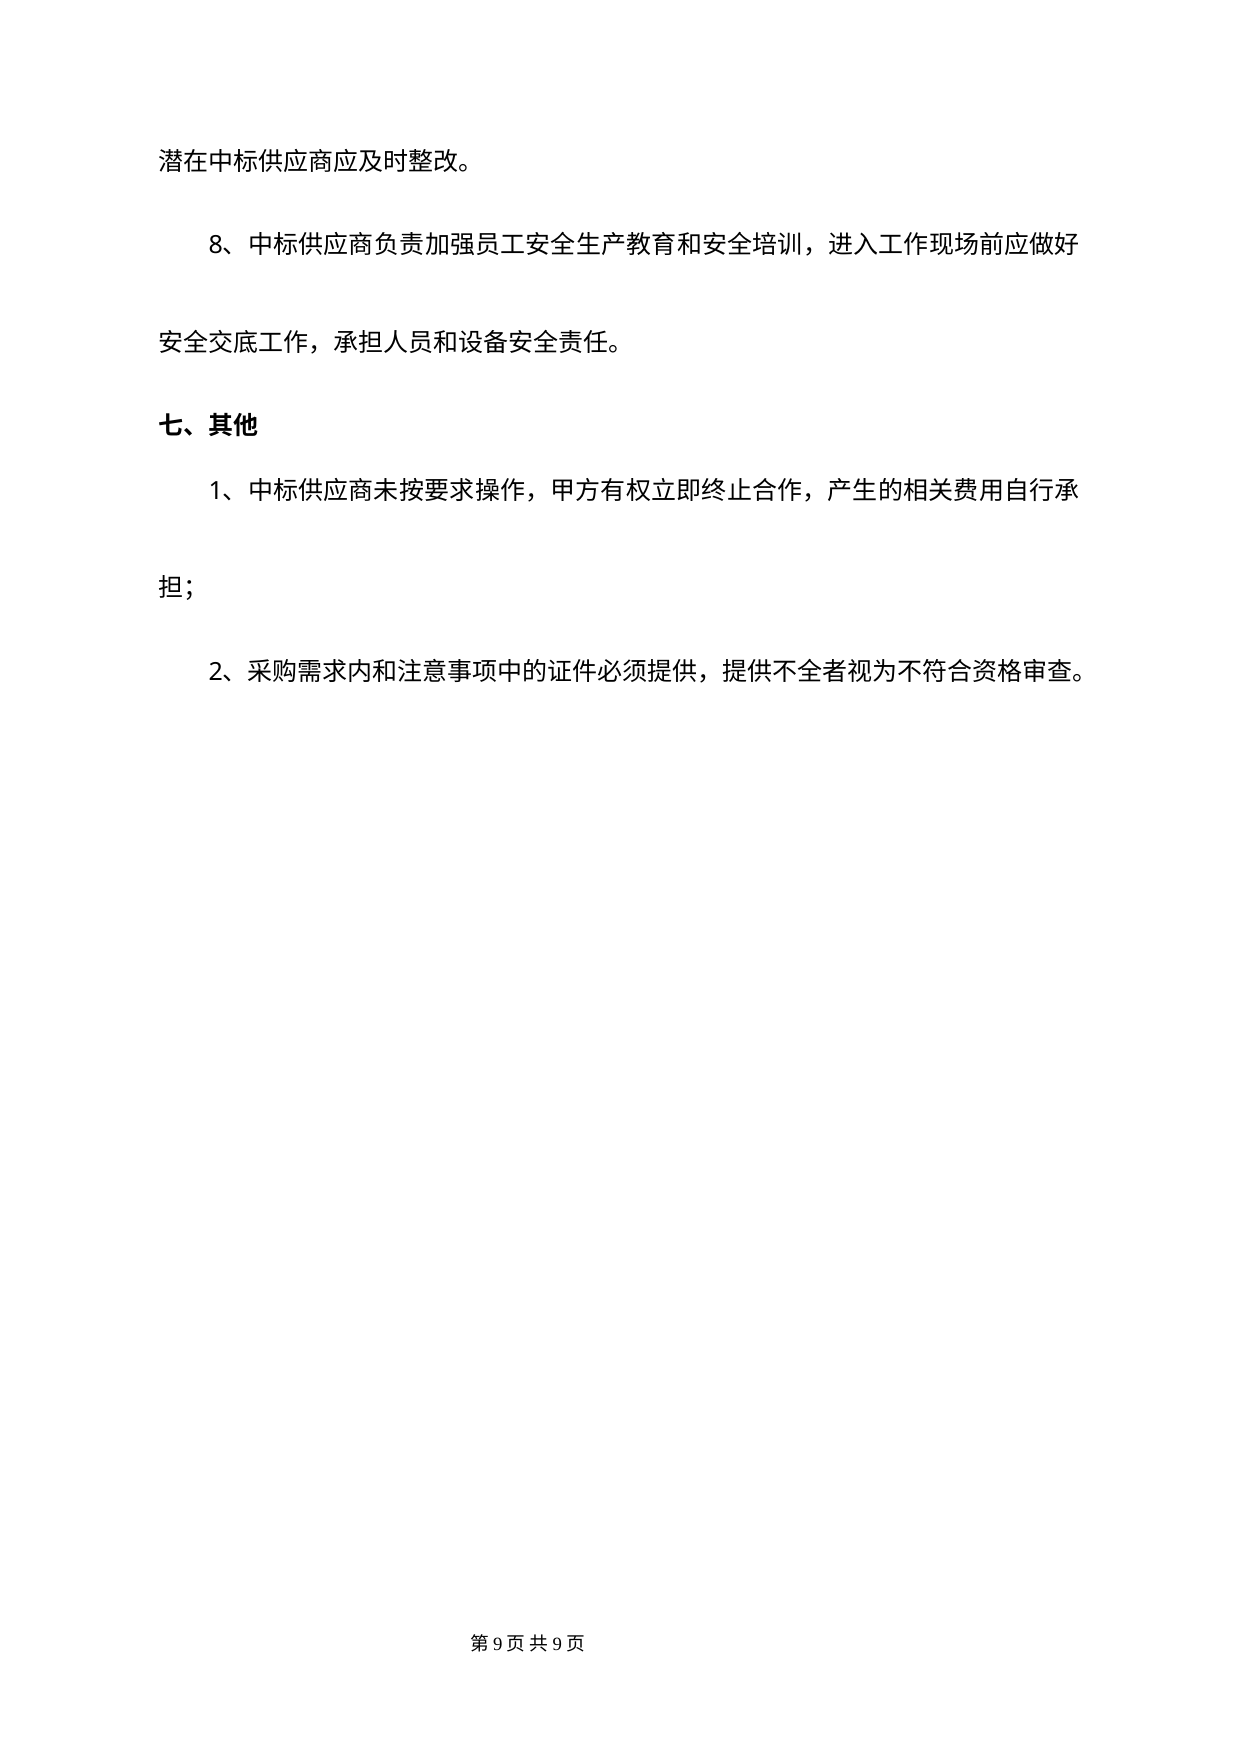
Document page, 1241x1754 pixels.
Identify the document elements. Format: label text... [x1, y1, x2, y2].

text 8、中标供应商负责加强员工安全生产教育和安全培训，进入工作现场前应做好安全交底工作，承担人员和设备安全责任。 [158, 210, 1082, 373]
text 1、中标供应商未按要求操作，甲方有权立即终止合作，产生的相关费用自行承担； [158, 456, 1082, 618]
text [158, 127, 1082, 192]
text 七、其他 [158, 391, 1082, 456]
text 2、采购需求内和注意事项中的证件必须提供，提供不全者视为不符合资格审查。 [158, 637, 1082, 702]
